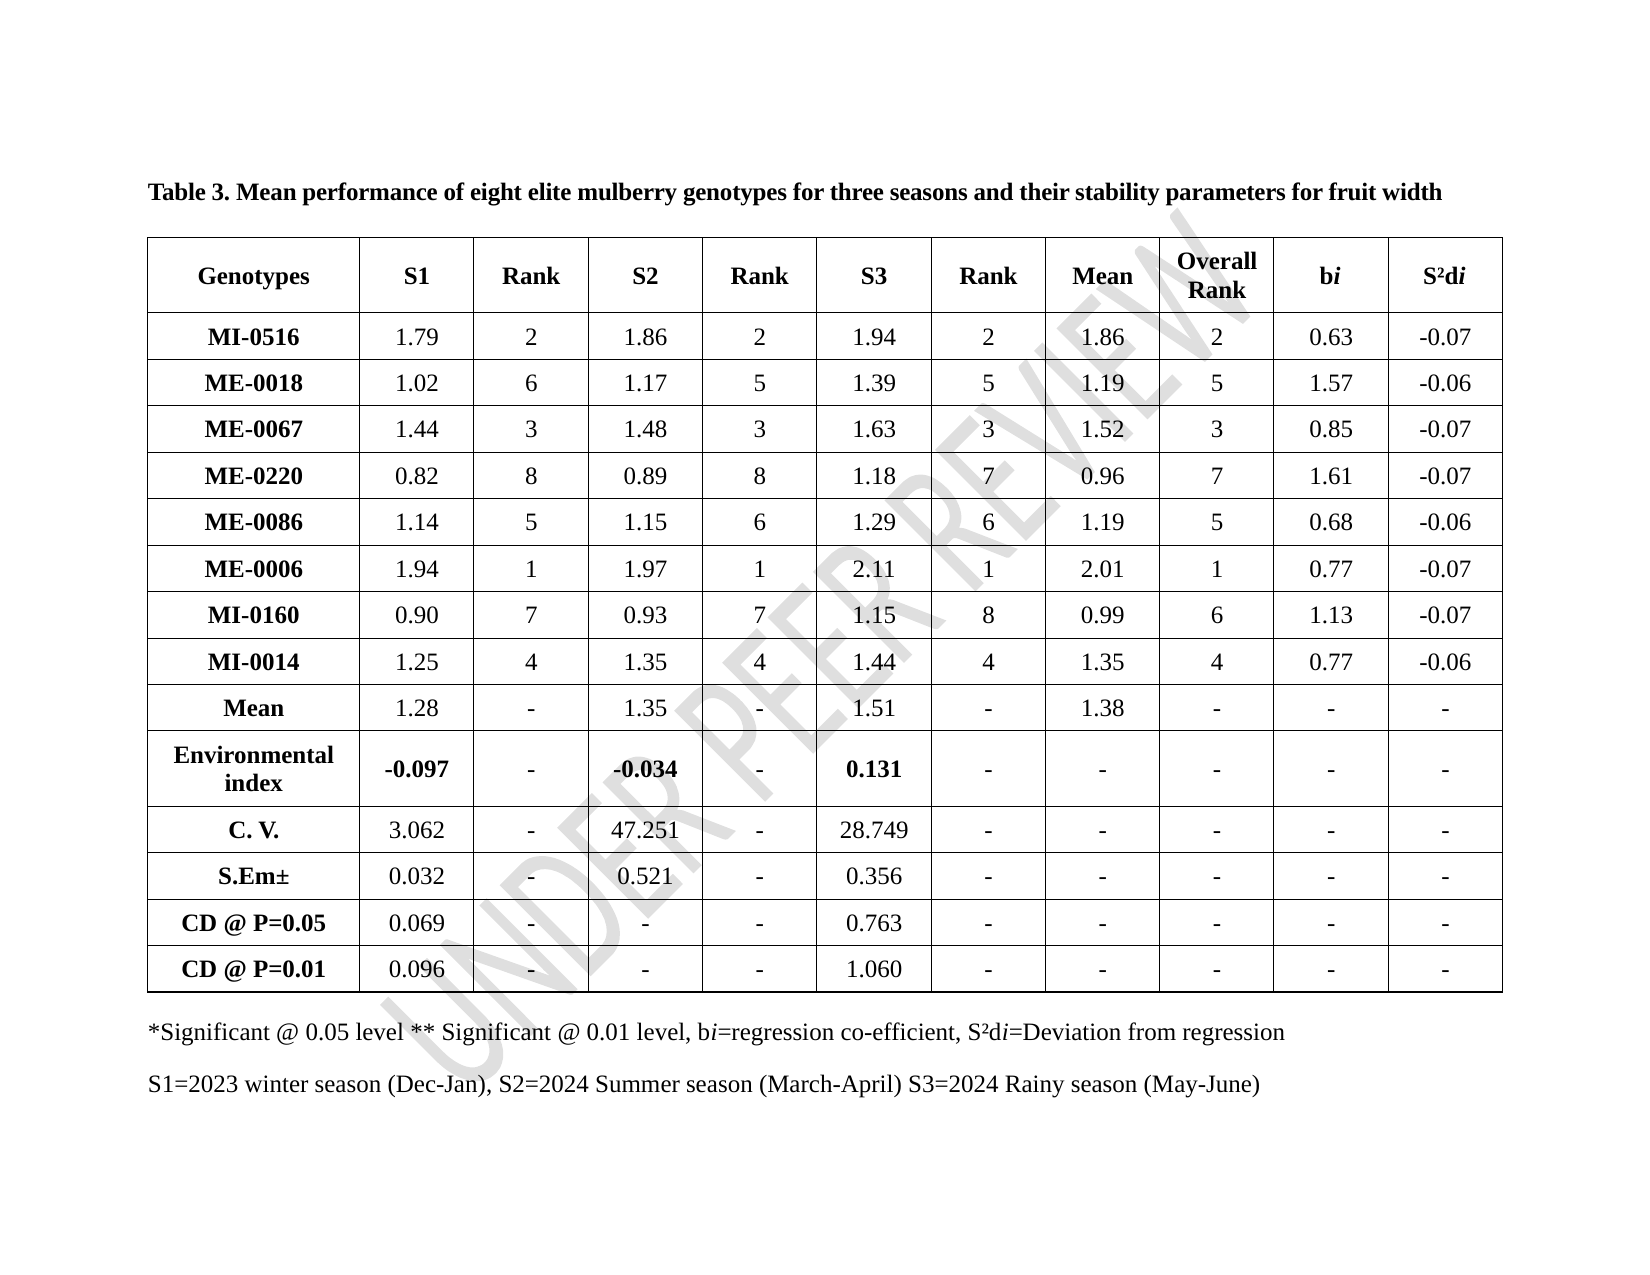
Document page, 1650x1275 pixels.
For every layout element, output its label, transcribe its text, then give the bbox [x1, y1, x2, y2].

table_cell - [1160, 807, 1273, 852]
table_cell 3 [1160, 406, 1273, 452]
table_cell - [703, 853, 816, 898]
table_cell 3.062 [360, 807, 473, 852]
table_cell ME-0067 [148, 406, 359, 452]
table_cell 1.19 [1046, 360, 1159, 405]
table_cell 2.11 [817, 546, 931, 591]
table_cell 3 [932, 406, 1045, 452]
table_cell - [1160, 900, 1273, 945]
table_cell 1.02 [360, 360, 473, 405]
table_cell 1.48 [589, 406, 702, 452]
table_header S3 [817, 238, 931, 312]
table_cell 1.35 [1046, 639, 1159, 684]
table_cell - [1274, 900, 1388, 945]
table_cell - [703, 900, 816, 945]
table_cell 0.032 [360, 853, 473, 898]
table_cell 4 [703, 639, 816, 684]
table_cell 0.77 [1274, 546, 1388, 591]
table_cell 1.29 [817, 499, 931, 544]
table_cell - [474, 946, 588, 991]
table_cell 6 [1160, 592, 1273, 637]
table_cell - [1274, 807, 1388, 852]
table_cell 1.060 [817, 946, 931, 991]
table_cell 8 [932, 592, 1045, 637]
table_cell -0.06 [1389, 499, 1502, 544]
table_cell - [932, 853, 1045, 898]
table_cell CD @ P=0.05 [148, 900, 359, 945]
table_cell 1.15 [817, 592, 931, 637]
table_cell 1.38 [1046, 685, 1159, 730]
table_cell 1.17 [589, 360, 702, 405]
table_cell 0.131 [817, 731, 931, 806]
table_cell 1 [1160, 546, 1273, 591]
table_cell - [932, 807, 1045, 852]
table_cell 7 [1160, 453, 1273, 498]
table_cell - [1389, 731, 1502, 806]
table_cell ME-0220 [148, 453, 359, 498]
table_cell -0.034 [589, 731, 702, 806]
table_cell 47.251 [589, 807, 702, 852]
table_cell - [1046, 900, 1159, 945]
table_cell 1.94 [360, 546, 473, 591]
table_cell - [1389, 685, 1502, 730]
table_cell - [1274, 853, 1388, 898]
table_header S2 [589, 238, 702, 312]
table_cell - [932, 685, 1045, 730]
table_cell 1.39 [817, 360, 931, 405]
table_cell 0.68 [1274, 499, 1388, 544]
table_cell 0.763 [817, 900, 931, 945]
table_cell -0.07 [1389, 406, 1502, 452]
table_cell - [474, 900, 588, 945]
table_cell 8 [703, 453, 816, 498]
table_cell 5 [474, 499, 588, 544]
table_header S1 [360, 238, 473, 312]
table_cell 1.52 [1046, 406, 1159, 452]
table_cell 5 [703, 360, 816, 405]
table_cell 4 [1160, 639, 1273, 684]
table_cell 1 [932, 546, 1045, 591]
table_cell -0.07 [1389, 592, 1502, 637]
table_cell Environmental index [148, 731, 359, 806]
table_cell Mean [148, 685, 359, 730]
table_header bi [1274, 238, 1388, 312]
text *Significant @ 0.05 level ** Significant @ 0.01 level, bi=regression co-efficient, S²di=Deviation from regression [148, 1017, 1502, 1046]
table_cell 0.069 [360, 900, 473, 945]
table_cell 1 [474, 546, 588, 591]
table_cell 4 [474, 639, 588, 684]
table_cell 0.90 [360, 592, 473, 637]
table_header Mean [1046, 238, 1159, 312]
table_cell - [474, 685, 588, 730]
table_cell 0.93 [589, 592, 702, 637]
table_cell 0.89 [589, 453, 702, 498]
table_cell - [474, 807, 588, 852]
table_cell -0.07 [1389, 453, 1502, 498]
table_cell 1.13 [1274, 592, 1388, 637]
table_cell -0.07 [1389, 313, 1502, 359]
table_header Rank [703, 238, 816, 312]
table_cell -0.07 [1389, 546, 1502, 591]
table_cell 3 [703, 406, 816, 452]
table_cell 0.356 [817, 853, 931, 898]
table_cell -0.06 [1389, 639, 1502, 684]
table_cell - [589, 900, 702, 945]
table_cell -0.06 [1389, 360, 1502, 405]
table_cell - [1046, 946, 1159, 991]
table_header Genotypes [148, 238, 359, 312]
table_header Overall Rank [1160, 238, 1273, 312]
table_cell - [1274, 946, 1388, 991]
table_cell - [1389, 946, 1502, 991]
table_cell - [932, 946, 1045, 991]
table_cell 1.35 [589, 639, 702, 684]
table_header S²di [1389, 238, 1502, 312]
table_cell 2.01 [1046, 546, 1159, 591]
table_cell 1.25 [360, 639, 473, 684]
table_cell - [932, 900, 1045, 945]
table_cell 1.94 [817, 313, 931, 359]
table_cell 1.35 [589, 685, 702, 730]
table_cell 1.63 [817, 406, 931, 452]
table_cell 1.44 [360, 406, 473, 452]
table_cell 0.99 [1046, 592, 1159, 637]
table_cell ME-0006 [148, 546, 359, 591]
table_cell MI-0014 [148, 639, 359, 684]
table_cell - [474, 853, 588, 898]
table_cell MI-0516 [148, 313, 359, 359]
table_cell 7 [474, 592, 588, 637]
table_cell 1.28 [360, 685, 473, 730]
table_cell - [1389, 900, 1502, 945]
table_cell 0.77 [1274, 639, 1388, 684]
table_cell ME-0086 [148, 499, 359, 544]
table_cell - [1046, 853, 1159, 898]
table_cell 1.61 [1274, 453, 1388, 498]
table_cell 1 [703, 546, 816, 591]
table_cell 8 [474, 453, 588, 498]
table_cell 1.79 [360, 313, 473, 359]
table_cell 7 [932, 453, 1045, 498]
table_cell ME-0018 [148, 360, 359, 405]
table_header Rank [932, 238, 1045, 312]
table_cell - [703, 731, 816, 806]
table_cell 2 [932, 313, 1045, 359]
table_cell 0.96 [1046, 453, 1159, 498]
table_cell 1.86 [589, 313, 702, 359]
table_cell 1.51 [817, 685, 931, 730]
table_cell 0.63 [1274, 313, 1388, 359]
table_cell - [1046, 731, 1159, 806]
table_cell 1.19 [1046, 499, 1159, 544]
table_cell 6 [703, 499, 816, 544]
table_cell 4 [932, 639, 1045, 684]
table_cell - [1046, 807, 1159, 852]
table_cell 0.096 [360, 946, 473, 991]
table_cell - [703, 807, 816, 852]
table_cell -0.097 [360, 731, 473, 806]
text S1=2023 winter season (Dec-Jan), S2=2024 Summer season (March-April) S3=2024 Rainy season (May-June) [148, 1069, 1502, 1098]
table_cell C. V. [148, 807, 359, 852]
table_cell - [1274, 731, 1388, 806]
table_cell 7 [703, 592, 816, 637]
table_cell 1.86 [1046, 313, 1159, 359]
table_cell 1.15 [589, 499, 702, 544]
table_cell 28.749 [817, 807, 931, 852]
table_cell - [474, 731, 588, 806]
table_cell 0.521 [589, 853, 702, 898]
table_cell 2 [1160, 313, 1273, 359]
table_cell - [1160, 685, 1273, 730]
table_cell 3 [474, 406, 588, 452]
text Table 3. Mean performance of eight elite mulberry genotypes for three seasons and their stability parameters for fruit width [148, 177, 1502, 206]
table_cell 0.82 [360, 453, 473, 498]
table_cell - [703, 946, 816, 991]
table_cell MI-0160 [148, 592, 359, 637]
table_cell - [1389, 853, 1502, 898]
table_cell 0.85 [1274, 406, 1388, 452]
table_cell 5 [1160, 360, 1273, 405]
table_cell 5 [1160, 499, 1273, 544]
table_cell 6 [932, 499, 1045, 544]
table_cell - [1160, 731, 1273, 806]
table_cell 5 [932, 360, 1045, 405]
table_cell S.Em± [148, 853, 359, 898]
table_cell 6 [474, 360, 588, 405]
table_cell - [1160, 946, 1273, 991]
table_cell 2 [703, 313, 816, 359]
table_cell - [1274, 685, 1388, 730]
table_cell CD @ P=0.01 [148, 946, 359, 991]
table_cell 1.57 [1274, 360, 1388, 405]
table_cell - [1160, 853, 1273, 898]
table_header Rank [474, 238, 588, 312]
table_cell 1.44 [817, 639, 931, 684]
table_cell - [703, 685, 816, 730]
table_cell - [1389, 807, 1502, 852]
table_cell - [589, 946, 702, 991]
table_cell 1.18 [817, 453, 931, 498]
table_cell 1.14 [360, 499, 473, 544]
table_cell - [932, 731, 1045, 806]
table_cell 1.97 [589, 546, 702, 591]
table_cell 2 [474, 313, 588, 359]
